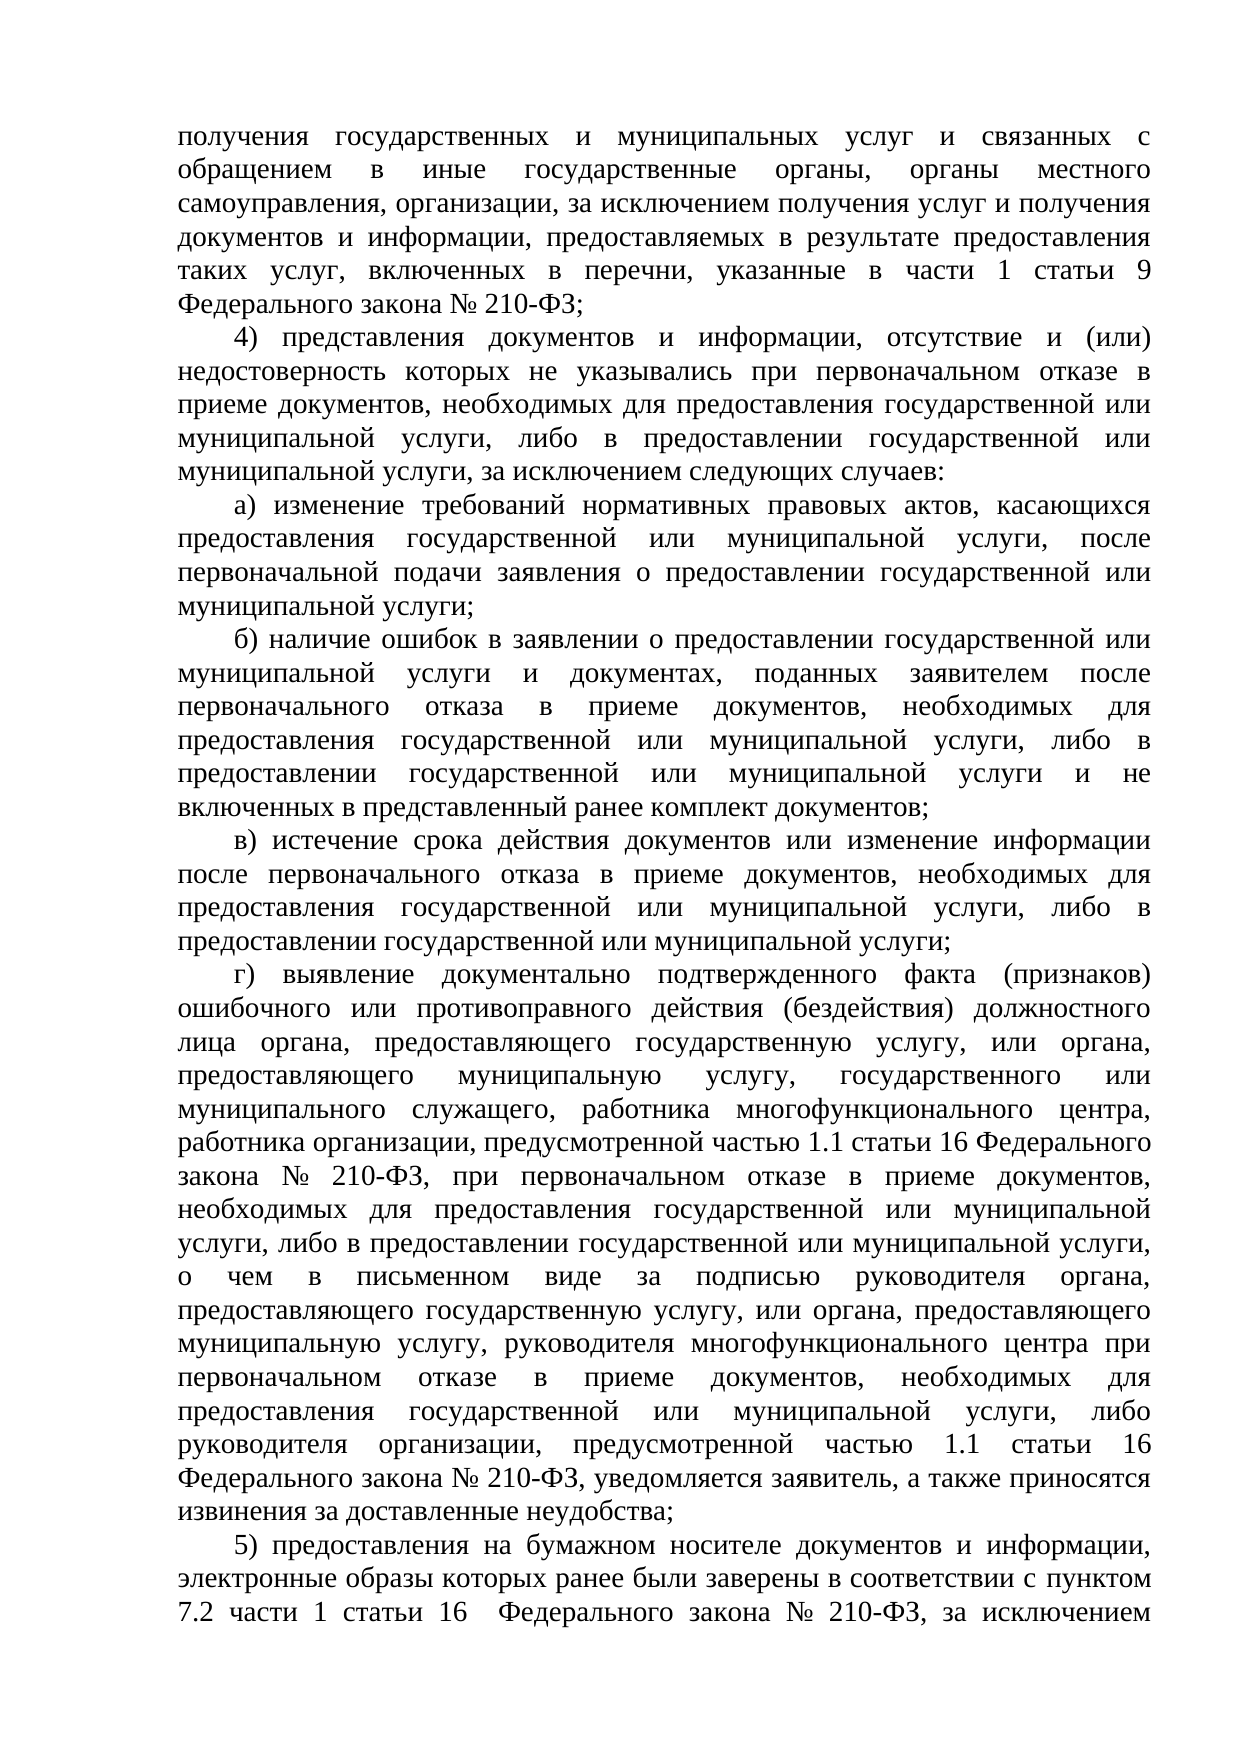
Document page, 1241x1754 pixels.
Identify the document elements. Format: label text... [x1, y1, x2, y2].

text г) выявление документально подтвержденного факта (признаков) ошибочного или противоправного действия (бездействия) должностного лица органа, предоставляющего государственную услугу, или органа, предоставляющего муниципальную услугу, государственного или муниципального служащего, работника многофункционального центра, работника организации, предусмотренной частью 1.1 статьи 16 Федерального закона № 210-ФЗ, при первоначальном отказе в приеме документов, необходимых для предоставления государственной или муниципальной услуги, либо в предоставлении государственной или муниципальной услуги, о чем в письменном виде за подписью руководителя органа, предоставляющего государственную услугу, или органа, предоставляющего муниципальную услугу, руководителя многофункционального центра при первоначальном отказе в приеме документов, необходимых для предоставления государственной или муниципальной услуги, либо руководителя организации, предусмотренной частью 1.1 статьи 16 Федерального закона № 210-ФЗ, уведомляется заявитель, а также приносятся извинения за доставленные неудобства; [177, 957, 1152, 1527]
text а) изменение требований нормативных правовых актов, касающихся предоставления государственной или муниципальной услуги, после первоначальной подачи заявления о предоставлении государственной или муниципальной услуги; [177, 487, 1152, 621]
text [177, 1527, 1152, 1627]
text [177, 118, 1152, 319]
text б) наличие ошибок в заявлении о предоставлении государственной или муниципальной услуги и документах, поданных заявителем после первоначального отказа в приеме документов, необходимых для предоставления государственной или муниципальной услуги, либо в предоставлении государственной или муниципальной услуги и не включенных в представленный ранее комплект документов; [177, 621, 1152, 822]
text в) истечение срока действия документов или изменение информации после первоначального отказа в приеме документов, необходимых для предоставления государственной или муниципальной услуги, либо в предоставлении государственной или муниципальной услуги; [177, 822, 1152, 957]
text 4) представления документов и информации, отсутствие и (или) недостоверность которых не указывались при первоначальном отказе в приеме документов, необходимых для предоставления государственной или муниципальной услуги, либо в предоставлении государственной или муниципальной услуги, за исключением следующих случаев: [177, 319, 1152, 487]
